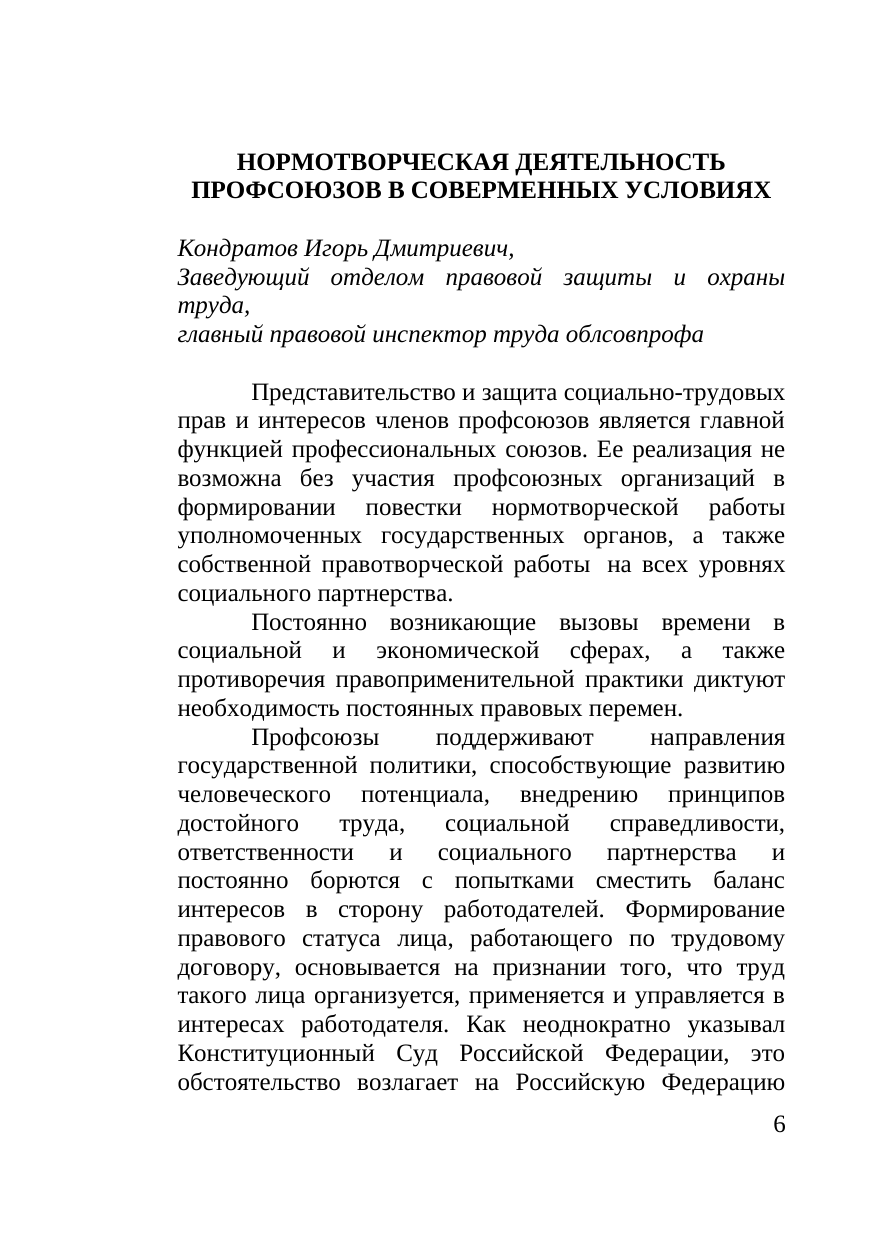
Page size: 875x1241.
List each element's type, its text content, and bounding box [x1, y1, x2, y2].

text НОРМОТВОРЧЕСКАЯ ДЕЯТЕЛЬНОСТЬ ПРОФСОЮЗОВ В СОВЕРМЕННЫХ УСЛОВИЯХ [177, 147, 786, 204]
text Кондратов Игорь Дмитриевич, [177, 233, 786, 262]
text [177, 722, 786, 1096]
text Представительство и защита социально-трудовых прав и интересов членов профсоюзов является главной функцией профессиональных союзов. Ее реализация не возможна без участия профсоюзных организаций в формировании повестки нормотворческой работы уполномоченных государственных органов, а также собственной правотворческой работы на всех уровнях социального партнерства. [177, 377, 786, 607]
text Постоянно возникающие вызовы времени в социальной и экономической сферах, а также противоречия правоприменительной практики диктуют необходимость постоянных правовых перемен. [177, 607, 786, 722]
text главный правовой инспектор труда облсовпрофа [177, 319, 786, 348]
text Заведующий отделом правовой защиты и охраны труда, [177, 262, 786, 319]
